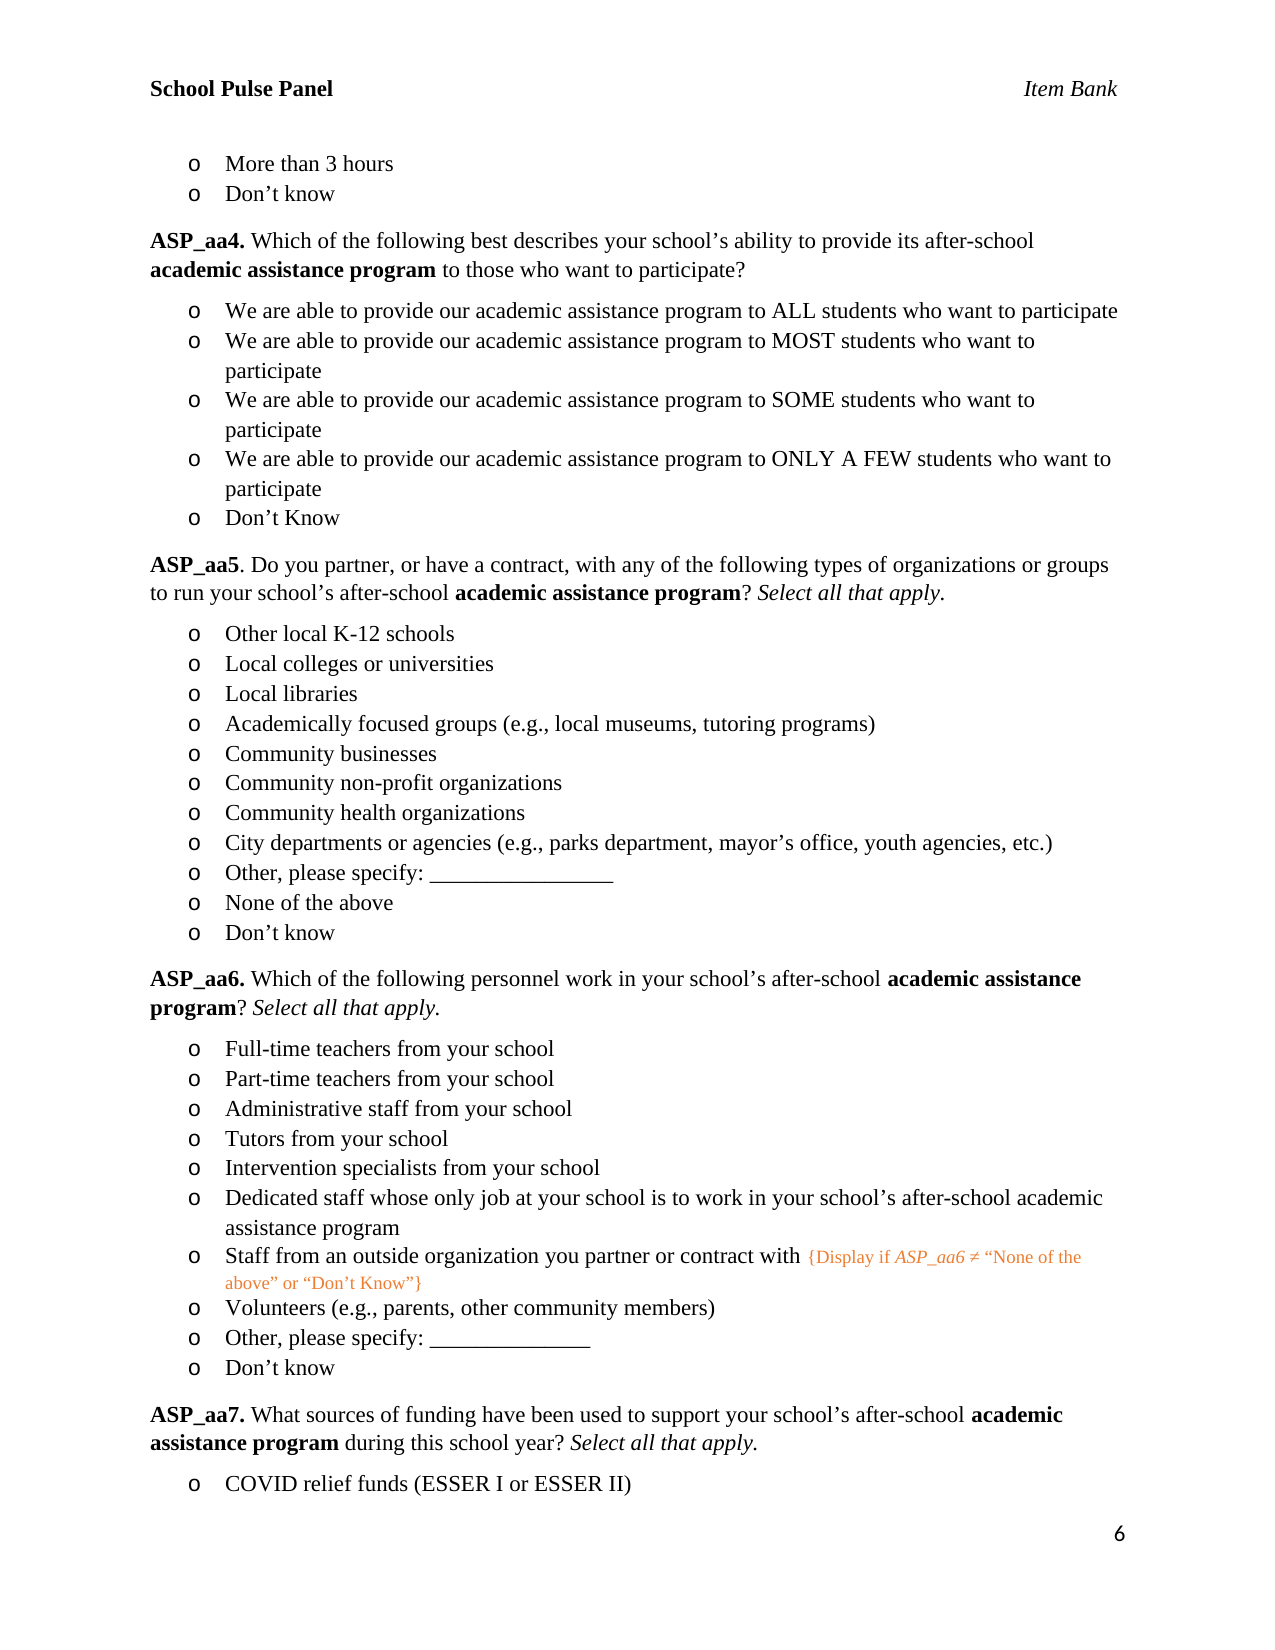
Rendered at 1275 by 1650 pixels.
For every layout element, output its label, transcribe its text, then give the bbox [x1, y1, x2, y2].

list Intervention specialists from your school [187, 1154, 1125, 1183]
list Don’t know [187, 1354, 1125, 1382]
list Local libraries [187, 680, 1125, 708]
list Other local K-12 schools [187, 620, 1125, 648]
list Part-time teachers from your school [187, 1065, 1125, 1093]
list More than 3 hours [187, 150, 1125, 178]
list Academically focused groups (e.g., local museums, tutoring programs) [187, 710, 1125, 738]
list Other, please specify: ______________ [187, 1324, 1125, 1352]
list We are able to provide our academic assistance program to ONLY A FEW students who want to participate [187, 445, 1125, 501]
text ASP_aa7. What sources of funding have been used to support your school’s after-school academic assistance program during this school year? Select all that apply. [150, 1401, 1125, 1456]
list Administrative staff from your school [187, 1095, 1125, 1123]
list Dedicated staff whose only job at your school is to work in your school’s after-school academic assistance program [187, 1184, 1125, 1241]
list Community health organizations [187, 799, 1125, 828]
list Full-time teachers from your school [187, 1035, 1125, 1063]
list Community businesses [187, 739, 1125, 768]
list Staff from an outside organization you partner or contract with {Display if ASP_aa6 ≠ “None of the above” or “Don’t Know”} [187, 1242, 1125, 1293]
list Volunteers (e.g., parents, other community members) [187, 1294, 1125, 1323]
list Community non-profit organizations [187, 769, 1125, 798]
text ASP_aa5. Do you partner, or have a contract, with any of the following types of organizations or groups to run your school’s after-school academic assistance program? Select all that apply. [150, 551, 1125, 605]
list None of the above [187, 889, 1125, 917]
list Don’t know [187, 919, 1125, 947]
list City departments or agencies (e.g., parks department, mayor’s office, youth agencies, etc.) [187, 829, 1125, 857]
list We are able to provide our academic assistance program to ALL students who want to participate [187, 297, 1125, 325]
list We are able to provide our academic assistance program to MOST students who want to participate [187, 327, 1125, 384]
list Tutors from your school [187, 1124, 1125, 1153]
list Don’t know [187, 180, 1125, 209]
text ASP_aa4. Which of the following best describes your school’s ability to provide its after-school academic assistance program to those who want to participate? [150, 227, 1125, 282]
list Local colleges or universities [187, 650, 1125, 678]
list Don’t Know [187, 503, 1125, 532]
text ASP_aa6. Which of the following personnel work in your school’s after-school academic assistance program? Select all that apply. [150, 966, 1125, 1020]
list We are able to provide our academic assistance program to SOME students who want to participate [187, 386, 1125, 443]
list COVID relief funds (ESSER I or ESSER II) [187, 1470, 1125, 1498]
list Other, please specify: ________________ [187, 859, 1125, 887]
